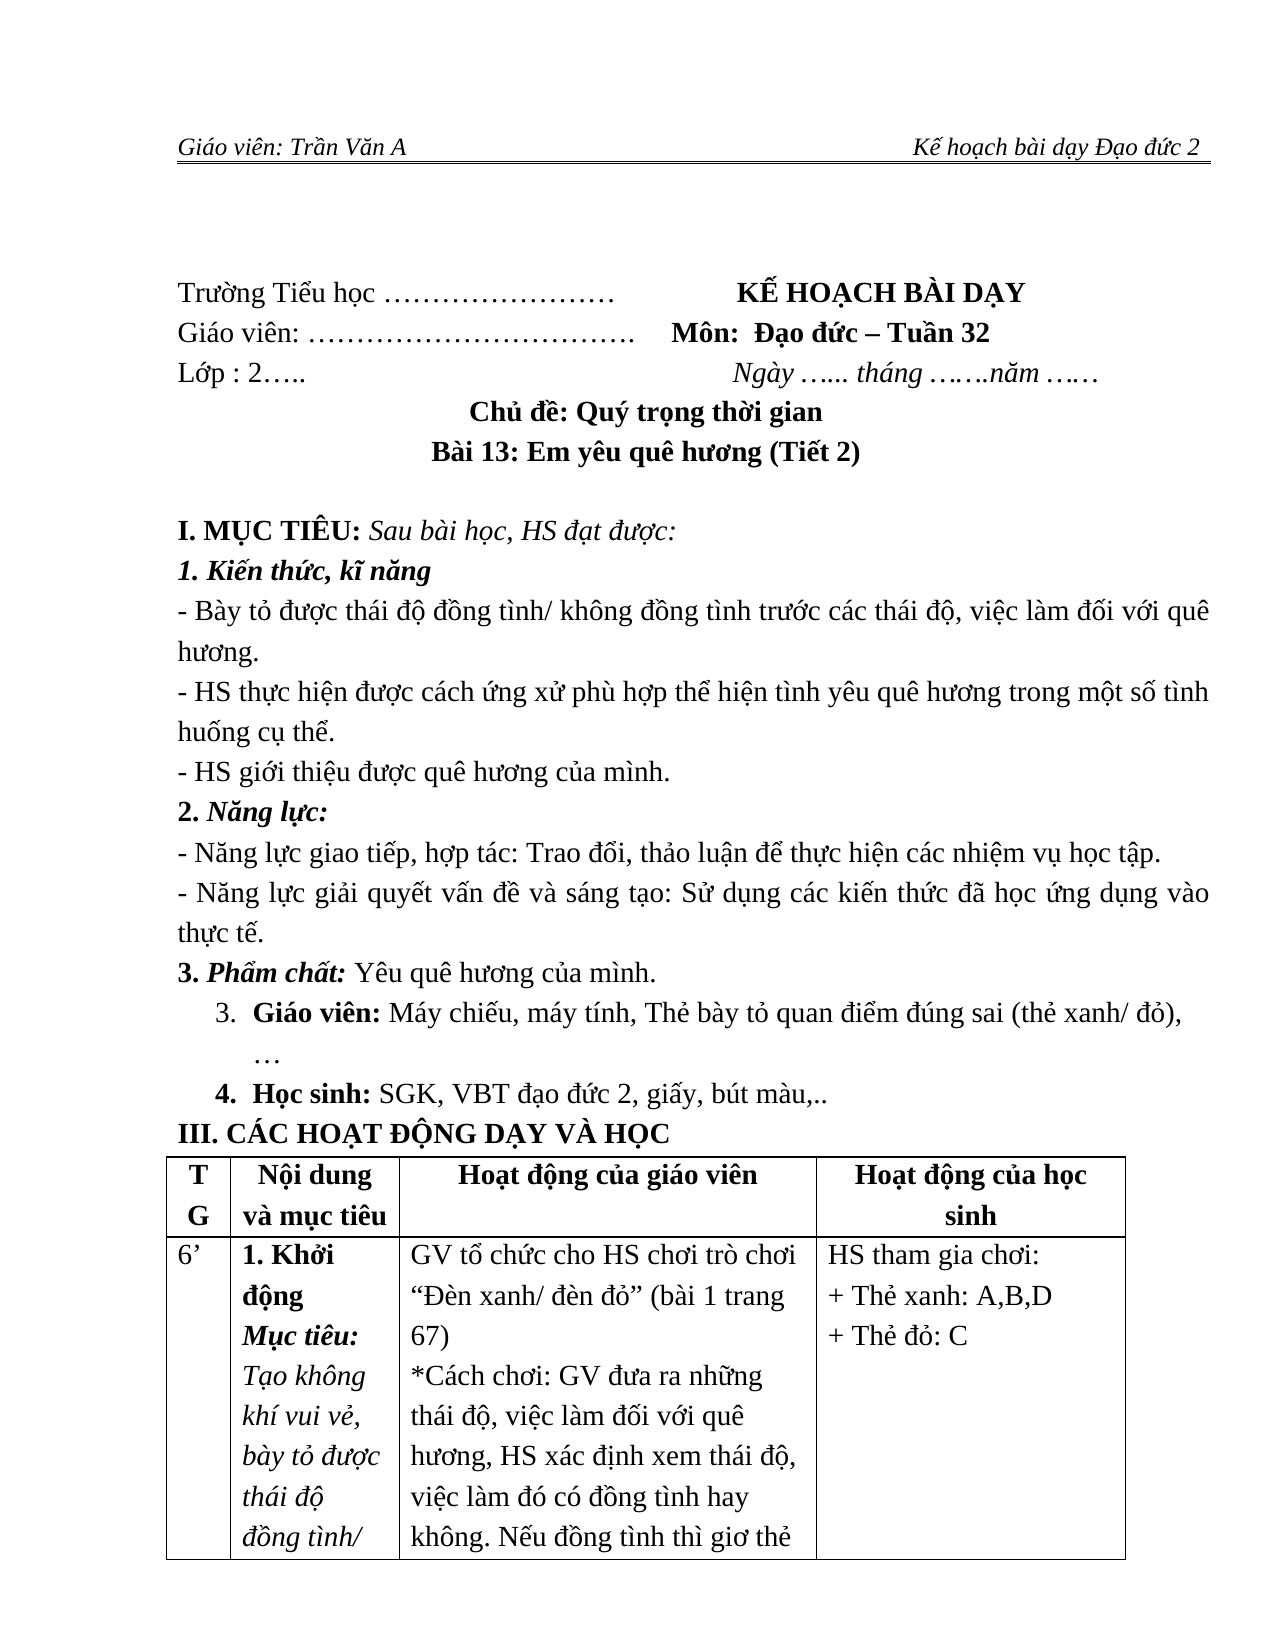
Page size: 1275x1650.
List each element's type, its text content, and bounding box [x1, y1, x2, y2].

text III. CÁC HOẠT ĐỘNG DẠY VÀ HỌC [177, 1116, 1211, 1150]
table_header TG [167, 1158, 230, 1236]
table_header Chủ đề: Quý trọng thời gian Bài 13: Em yêu quê hương (Tiết 2) [166, 394, 1126, 473]
list Giáo viên: Máy chiếu, máy tính, Thẻ bày tỏ quan điểm đúng sai (thẻ xanh/ đỏ),… [215, 996, 1211, 1069]
list Học sinh: SGK, VBT đạo đức 2, giấy, bút màu,.. [215, 1076, 1211, 1109]
table_cell 6’ [167, 1238, 230, 1559]
text - Năng lực giải quyết vấn đề và sáng tạo: Sử dụng các kiến thức đã học ứng dụng vào thực tế. [177, 875, 1211, 949]
table_header Nội dung và mục tiêu [231, 1158, 399, 1236]
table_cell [231, 1238, 399, 1559]
table_header Trường Tiểu học …………………… Giáo viên: ……………………………. Lớp : 2….. [166, 275, 653, 394]
text - Bày tỏ được thái độ đồng tình/ không đồng tình trước các thái độ, việc làm đối với quê hương. [177, 593, 1211, 667]
text I. MỤC TIÊU: Sau bài học, HS đạt được: [177, 513, 1211, 547]
table_header KẾ HOẠCH BÀI DẠY Môn: Đạo đức – Tuần 32 Ngày …... tháng …….năm …… [653, 275, 1110, 394]
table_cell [817, 1238, 1125, 1559]
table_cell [400, 1238, 816, 1559]
text - HS giới thiệu được quê hương của mình. [177, 754, 1211, 788]
text 3. Phẩm chất: Yêu quê hương của mình. [177, 955, 1165, 989]
text 2. Năng lực: [177, 794, 1165, 828]
text - HS thực hiện được cách ứng xử phù hợp thể hiện tình yêu quê hương trong một số tình huống cụ thể. [177, 674, 1211, 748]
text 1. Kiến thức, kĩ năng [177, 553, 1211, 587]
text - Năng lực giao tiếp, hợp tác: Trao đổi, thảo luận để thực hiện các nhiệm vụ học tập. [177, 835, 1211, 868]
table_header Hoạt động của học sinh [817, 1158, 1125, 1236]
table_header Hoạt động của giáo viên [400, 1158, 816, 1236]
